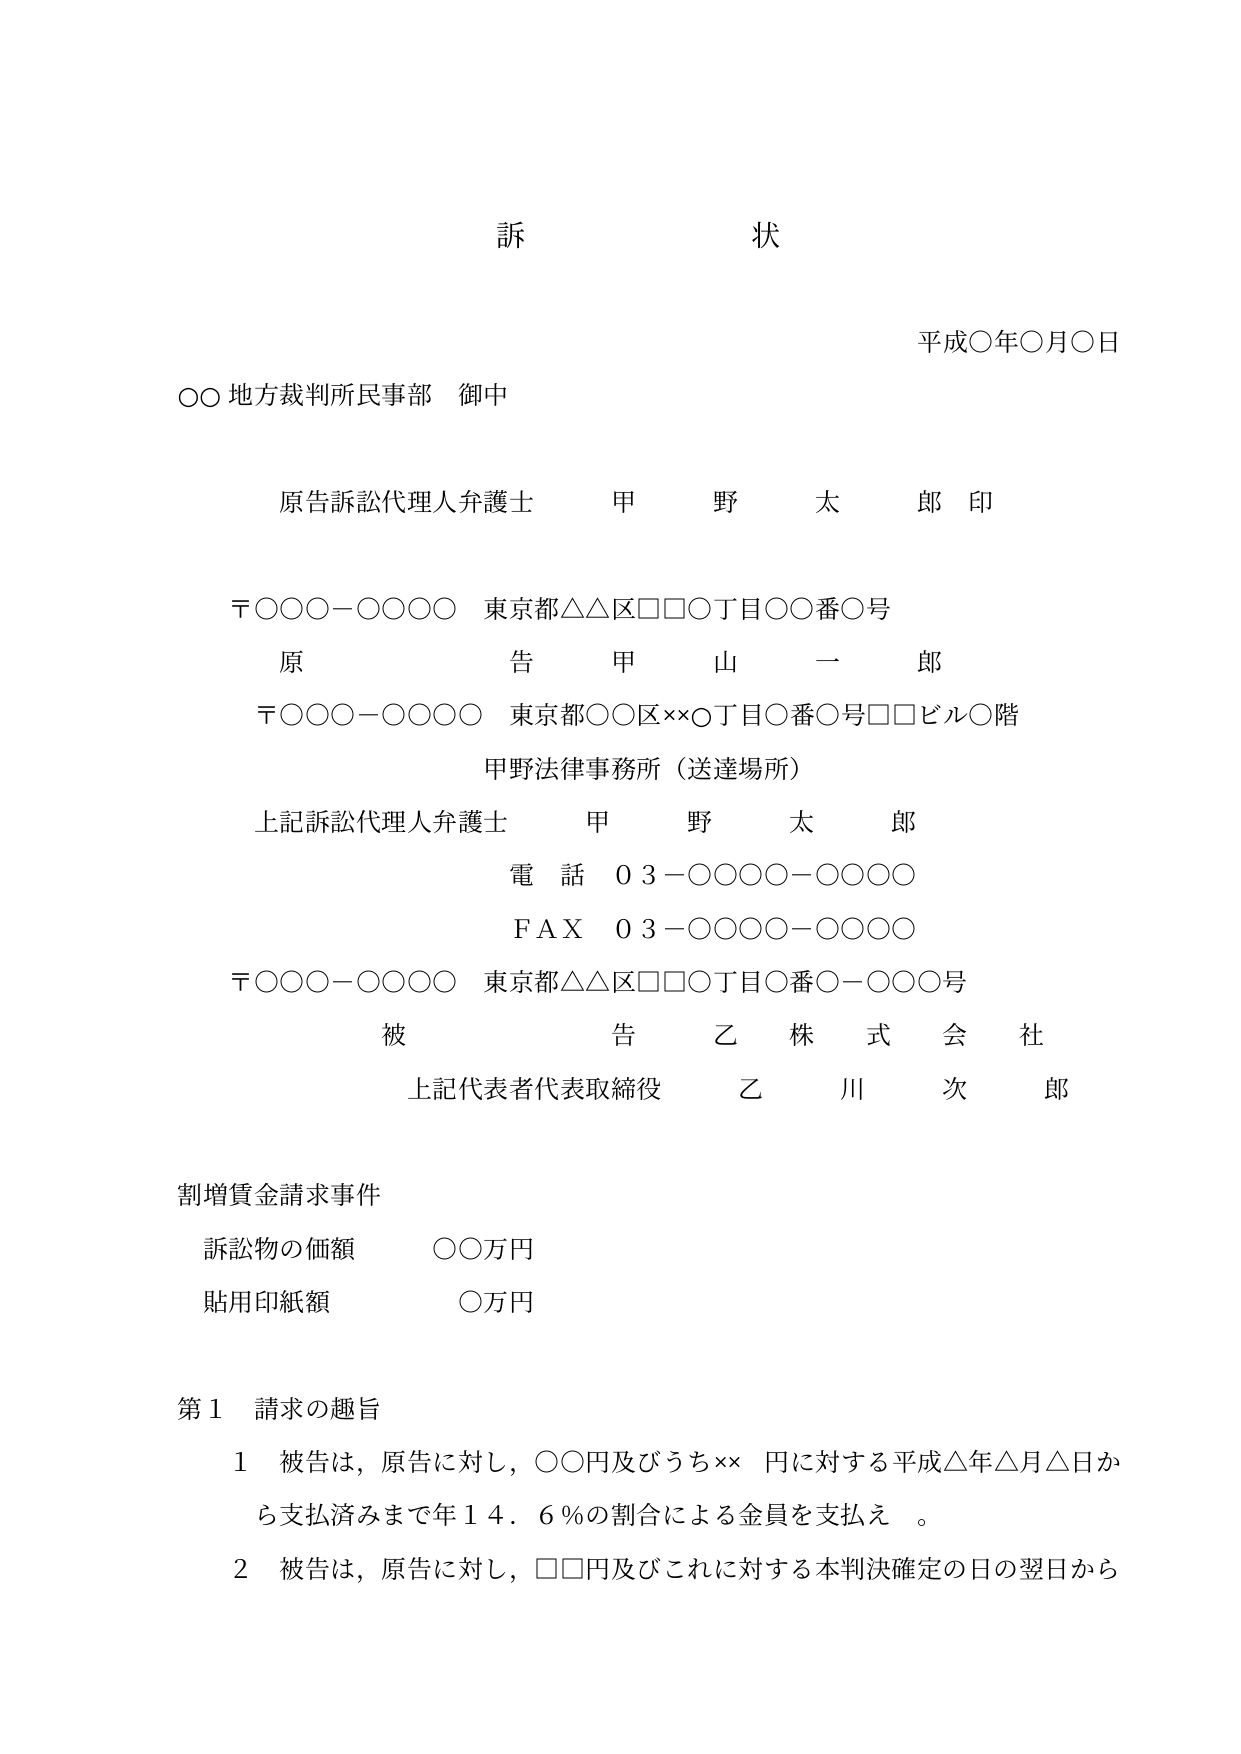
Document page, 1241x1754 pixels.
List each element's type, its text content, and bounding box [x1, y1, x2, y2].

text ＦＡＸ ０３－○○○○－○○○○ [177, 901, 1122, 954]
text 上記訴訟代理人弁護士 甲 野 太 郎 [177, 794, 1122, 847]
text 第１ 請求の趣旨 [177, 1381, 1122, 1434]
text 〒○○○－○○○○ 東京都○○区××○丁目○番○号□□ビル○階 [177, 687, 1122, 741]
text 貼用印紙額 ○万円 [177, 1274, 1122, 1327]
text 原告訴訟代理人弁護士 甲 野 太 郎 印 [177, 474, 1122, 527]
text 〒○○○－○○○○ 東京都△△区□□○丁目○○番○号 [177, 581, 1122, 634]
text ○○地方裁判所民事部 御中 [177, 367, 1122, 421]
text 平成○年○月○日 [177, 314, 1122, 367]
text 甲野法律事務所（送達場所） [177, 741, 1122, 794]
text 訴 状 [177, 207, 1122, 261]
text 被 告 乙 株 式 会 社 [177, 1007, 1122, 1061]
text １ 被告は，原告に対し，○○円及びうち××円に対する平成△年△月△日から支払済みまで年１４．６％の割合による金員を支払え。 [205, 1434, 1122, 1541]
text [205, 1541, 1122, 1594]
text 割増賃金請求事件 [177, 1167, 1122, 1221]
text 原 告 甲 山 一 郎 [177, 634, 1122, 687]
text 〒○○○－○○○○ 東京都△△区□□○丁目○番○－○○○号 [177, 954, 1122, 1007]
text 上記代表者代表取締役 乙 川 次 郎 [177, 1061, 1122, 1114]
text 訴訟物の価額 ○○万円 [177, 1221, 1122, 1274]
text 電 話 ０３－○○○○－○○○○ [177, 847, 1122, 901]
